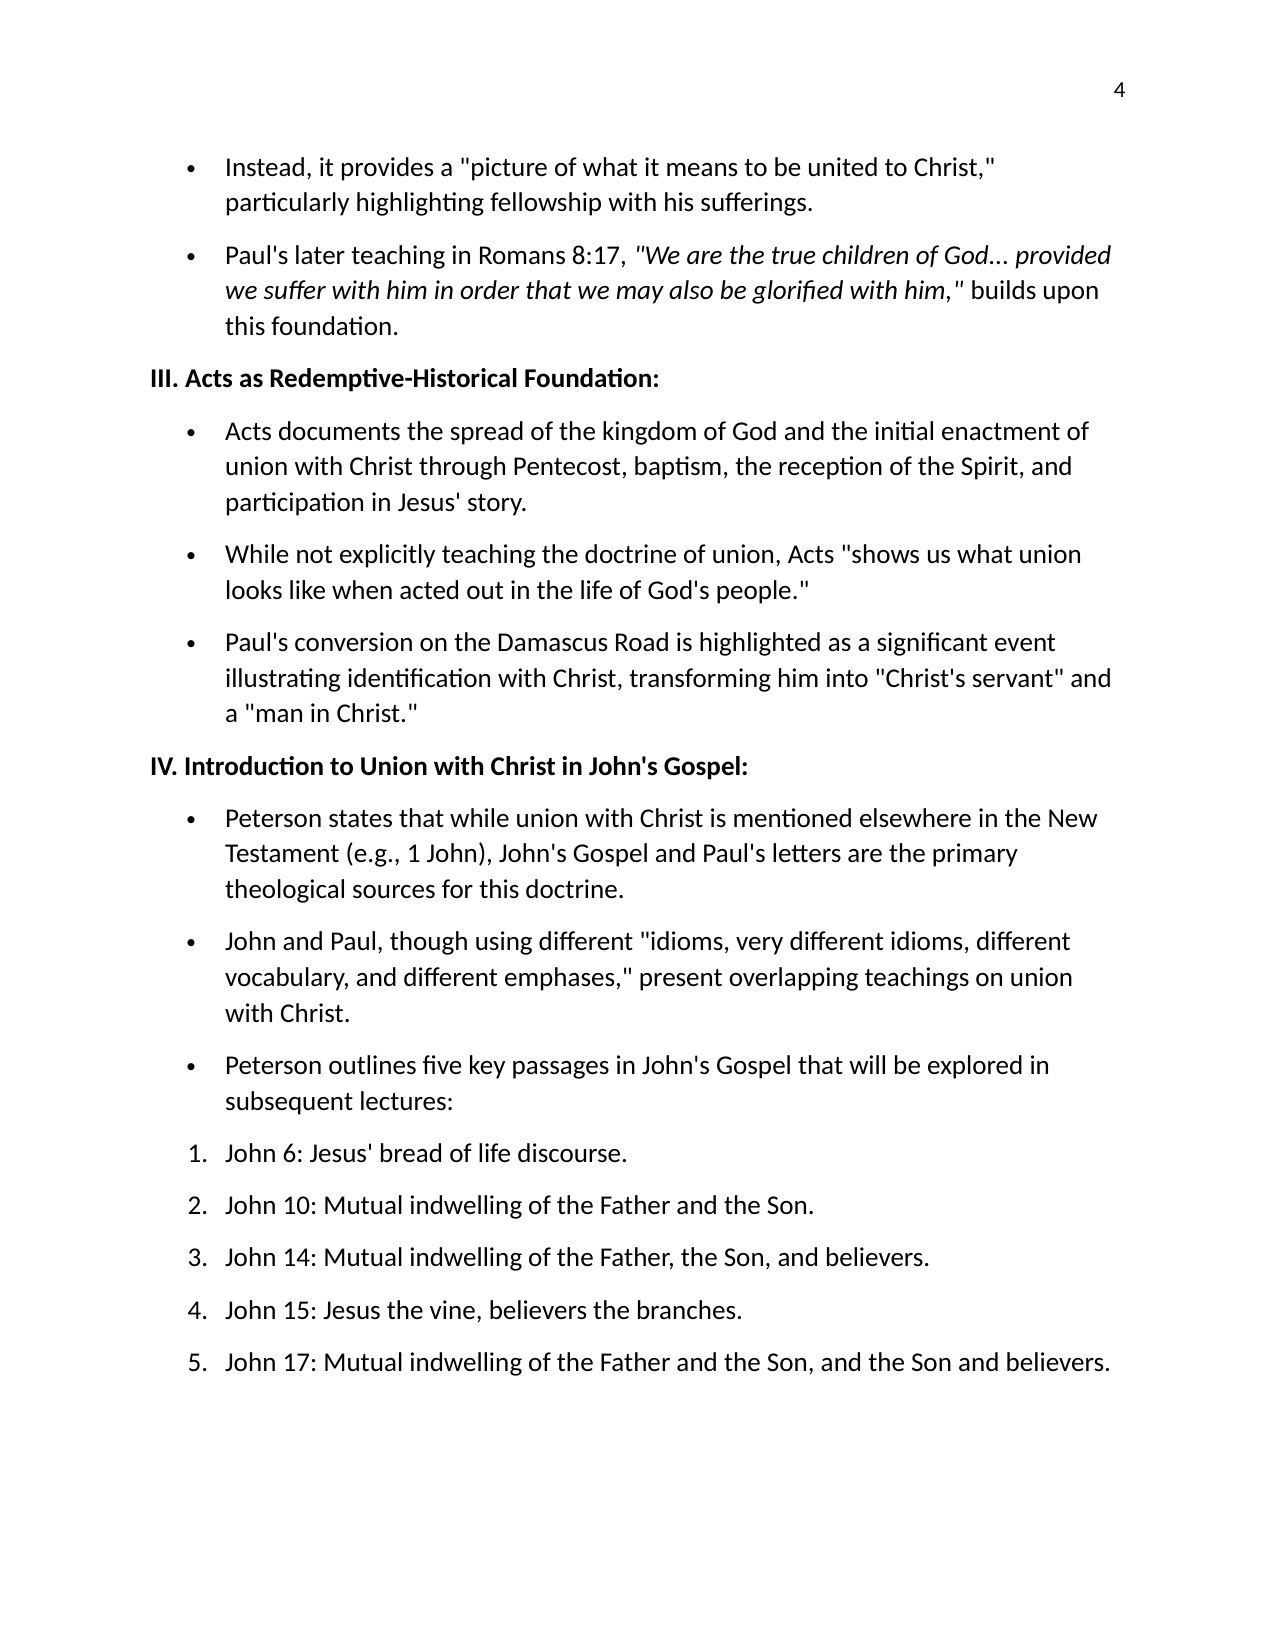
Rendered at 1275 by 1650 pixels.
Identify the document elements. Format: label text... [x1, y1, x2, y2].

list John 15: Jesus the vine, believers the branches. [187, 1293, 1125, 1326]
text III. Acts as Redemptive-Historical Foundation: [150, 361, 1125, 394]
list While not explicitly teaching the doctrine of union, Acts "shows us what union looks like when acted out in the life of God's people." [187, 537, 1125, 606]
list Peterson states that while union with Christ is mentioned elsewhere in the New Testament (e.g., 1 John), John's Gospel and Paul's letters are the primary theological sources for this doctrine. [187, 801, 1125, 905]
list Instead, it provides a "picture of what it means to be united to Christ," particularly highlighting fellowship with his sufferings. [187, 150, 1125, 219]
list John and Paul, though using different "idioms, very different idioms, different vocabulary, and different emphases," present overlapping teachings on union with Christ. [187, 924, 1125, 1029]
list John 17: Mutual indwelling of the Father and the Son, and the Son and believers. [187, 1345, 1125, 1378]
list John 6: Jesus' bread of life discourse. [187, 1136, 1125, 1169]
text IV. Introduction to Union with Christ in John's Gospel: [150, 749, 1125, 782]
list John 10: Mutual indwelling of the Father and the Son. [187, 1188, 1125, 1221]
list John 14: Mutual indwelling of the Father, the Son, and believers. [187, 1241, 1125, 1274]
list Acts documents the spread of the kingdom of God and the initial enactment of union with Christ through Pentecost, baptism, the reception of the Spirit, and participation in Jesus' story. [187, 414, 1125, 518]
list Paul's conversion on the Damascus Road is highlighted as a significant event illustrating identification with Christ, transforming him into "Christ's servant" and a "man in Christ." [187, 625, 1125, 729]
list Paul's later teaching in Romans 8:17, "We are the true children of God... provided we suffer with him in order that we may also be glorified with him," builds upon this foundation. [187, 238, 1125, 342]
list Peterson outlines five key passages in John's Gospel that will be explored in subsequent lectures: [187, 1048, 1125, 1117]
